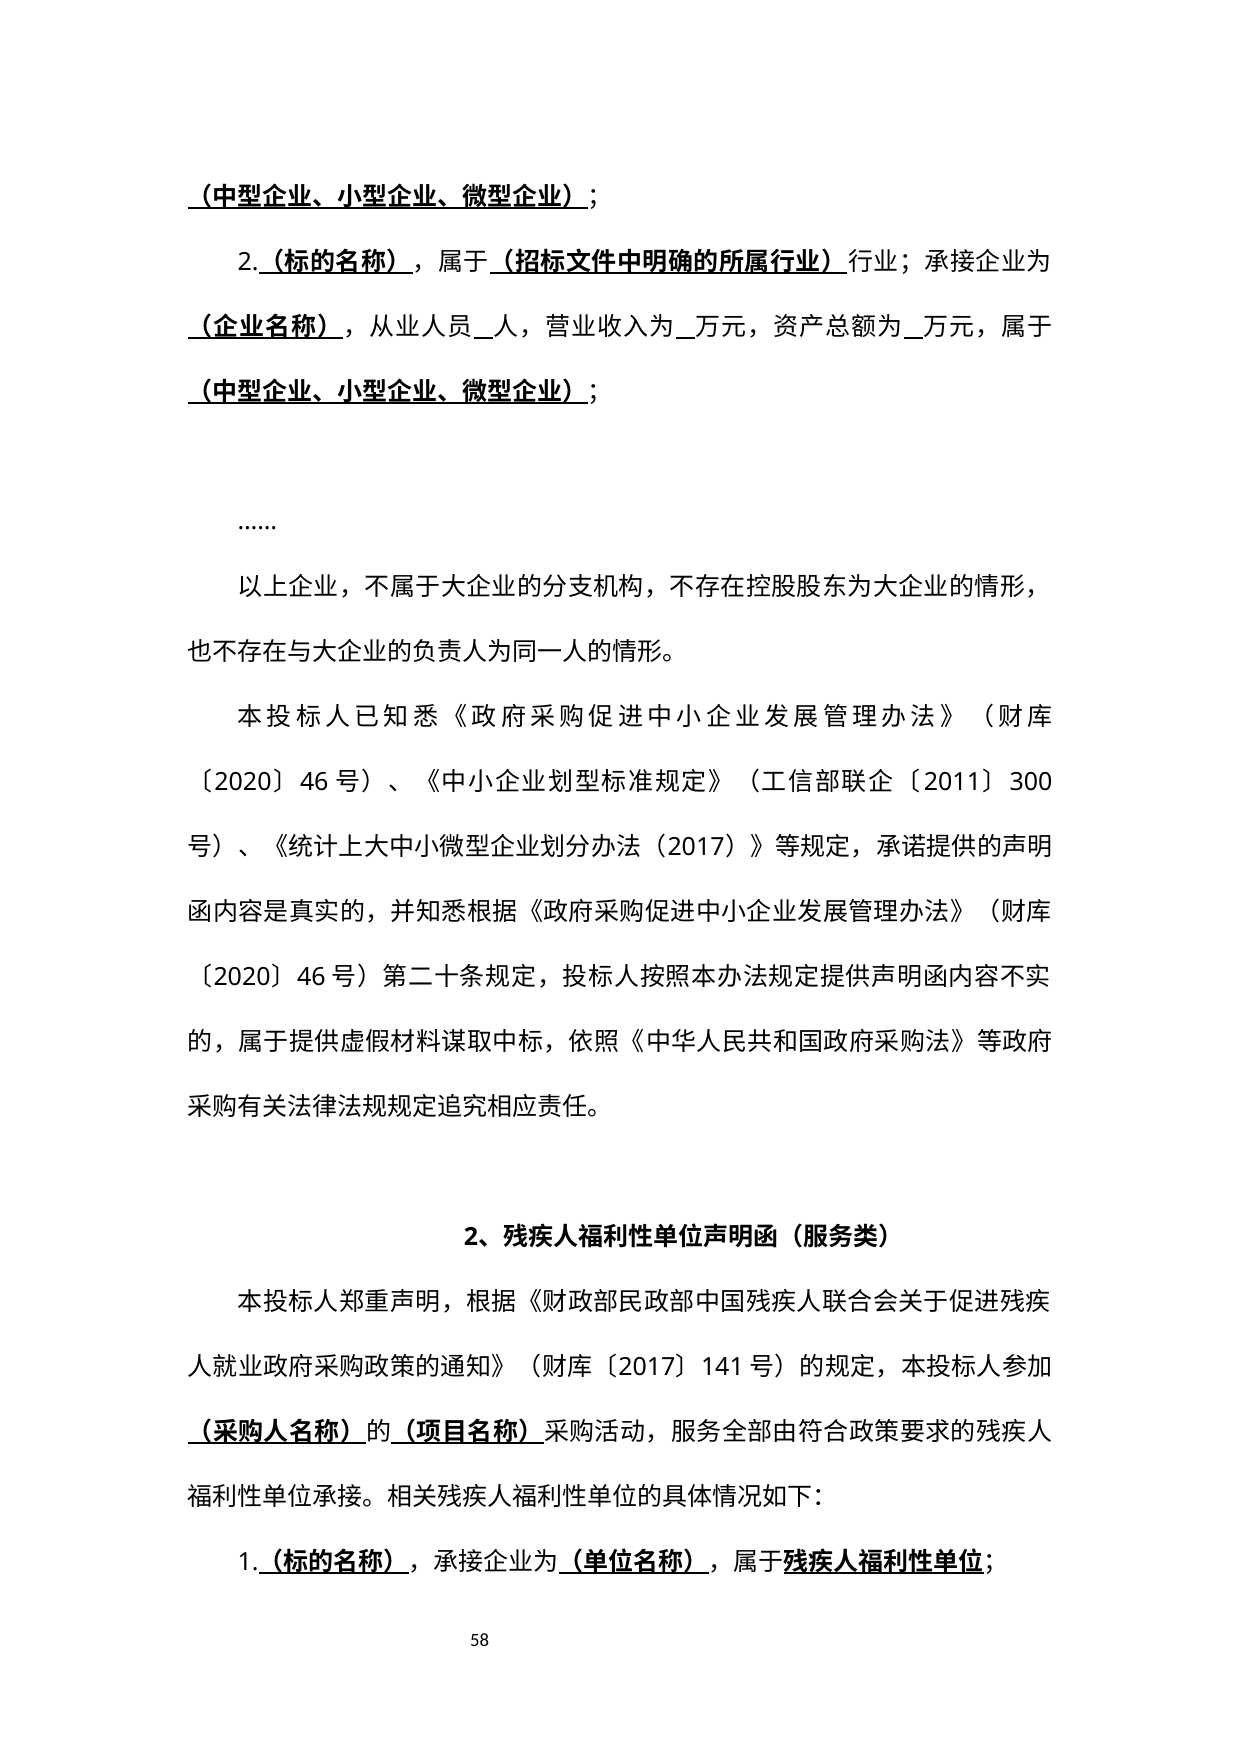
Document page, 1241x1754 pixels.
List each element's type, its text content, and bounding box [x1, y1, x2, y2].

text 1.（标的名称），承接企业为（单位名称），属于残疾人福利性单位； [187, 1527, 1053, 1592]
text 本投标人郑重声明，根据《财政部民政部中国残疾人联合会关于促进残疾人就业政府采购政策的通知》（财库〔2017〕141号）的规定，本投标人参加（采购人名称）的（项目名称）采购活动，服务全部由符合政策要求的残疾人福利性单位承接。相关残疾人福利性单位的具体情况如下： [187, 1267, 1053, 1527]
text 2.（标的名称），属于（招标文件中明确的所属行业）行业；承接企业为（企业名称），从业人员 人，营业收入为 万元，资产总额为 万元，属于（中型企业、小型企业、微型企业）； [187, 227, 1053, 422]
text 2、残疾人福利性单位声明函（服务类） [187, 1202, 1053, 1267]
text 以上企业，不属于大企业的分支机构，不存在控股股东为大企业的情形，也不存在与大企业的负责人为同一人的情形。 [187, 552, 1053, 682]
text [187, 162, 1053, 227]
text …… [187, 487, 1053, 552]
text 本投标人已知悉《政府采购促进中小企业发展管理办法》（财库〔2020〕46号）、《中小企业划型标准规定》（工信部联企〔2011〕300号）、《统计上大中小微型企业划分办法（2017）》等规定，承诺提供的声明函内容是真实的，并知悉根据《政府采购促进中小企业发展管理办法》（财库〔2020〕46号）第二十条规定，投标人按照本办法规定提供声明函内容不实的，属于提供虚假材料谋取中标，依照《中华人民共和国政府采购法》等政府采购有关法律法规规定追究相应责任。 [187, 682, 1053, 1137]
